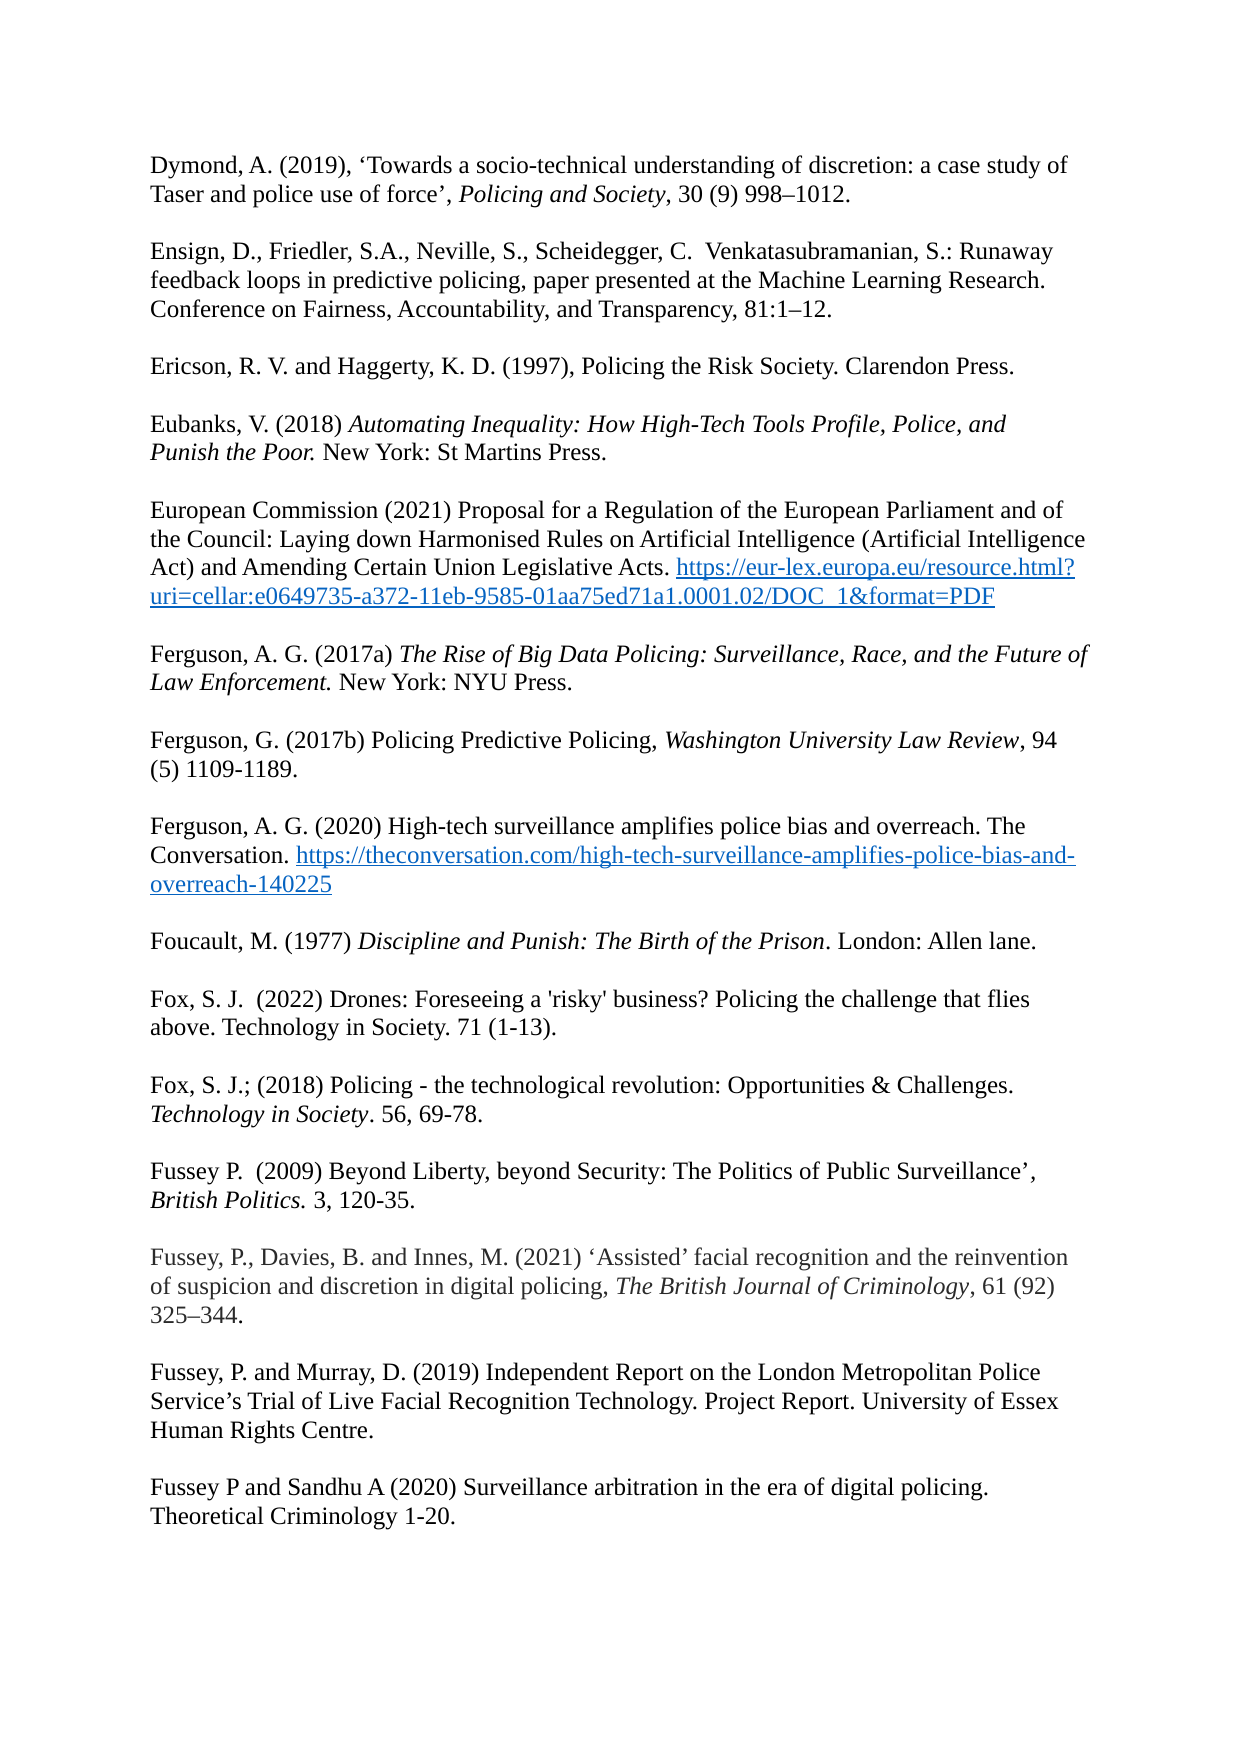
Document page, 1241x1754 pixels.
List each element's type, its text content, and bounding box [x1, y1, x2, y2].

text Ensign, D., Friedler, S.A., Neville, S., Scheidegger, C. Venkatasubramanian, S.: Runaway feedback loops in predictive policing, paper presented at the Machine Learning Research. Conference on Fairness, Accountability, and Transparency, 81:1–12. [150, 236, 1090, 322]
text Ericson, R. V. and Haggerty, K. D. (1997), Policing the Risk Society. Clarendon Press. [150, 351, 1090, 380]
text Eubanks, V. (2018) Automating Inequality: How High-Tech Tools Profile, Police, and [150, 409, 1090, 437]
text European Commission (2021) Proposal for a Regulation of the European Parliament and of the Council: Laying down Harmonised Rules on Artificial Intelligence (Artificial Intelligence Act) and Amending Certain Union Legislative Acts. https://eur-lex.europa.eu/resource.html?uri=cellar:e0649735-a372-11eb-9585-01aa75ed71a1.0001.02/DOC_1&format=PDF [150, 495, 1090, 610]
text Ferguson, A. G. (2017a) The Rise of Big Data Policing: Surveillance, Race, and the Future of Law Enforcement. New York: NYU Press. [150, 639, 1090, 696]
text Fussey, P. and Murray, D. (2019) Independent Report on the London Metropolitan Police Service’s Trial of Live Facial Recognition Technology. Project Report. University of Essex Human Rights Centre. [150, 1357, 1090, 1444]
text Fussey P and Sandhu A (2020) Surveillance arbitration in the era of digital policing. Theoretical Criminology 1-20. [150, 1472, 1090, 1530]
text Ferguson, A. G. (2020) High-tech surveillance amplifies police bias and overreach. The Conversation. https://theconversation.com/high-tech-surveillance-amplifies-police-bias-and-overreach-140225 [150, 811, 1090, 897]
text Fussey P. (2009) Beyond Liberty, beyond Security: The Politics of Public Surveillance’, British Politics. 3, 120-35. [150, 1156, 1090, 1214]
text Punish the Poor. New York: St Martins Press. [150, 437, 1090, 466]
text Fox, S. J. (2022) Drones: Foreseeing a 'risky' business? Policing the challenge that flies above. Technology in Society. 71 (1-13). [150, 984, 1090, 1041]
text Ferguson, G. (2017b) Policing Predictive Policing, Washington University Law Review, 94 (5) 1109-1189. [150, 725, 1090, 782]
text Fussey, P., Davies, B. and Innes, M. (2021) ‘Assisted’ facial recognition and the reinvention of suspicion and discretion in digital policing, The British Journal of Criminology, 61 (92) 325–344. [150, 1242, 1090, 1329]
text Foucault, M. (1977) Discipline and Punish: The Birth of the Prison. London: Allen lane. [150, 926, 1090, 955]
text Fox, S. J.; (2018) Policing - the technological revolution: Opportunities & Challenges. Technology in Society. 56, 69-78. [150, 1070, 1090, 1127]
text Dymond, A. (2019), ‘Towards a socio-technical understanding of discretion: a case study of Taser and police use of force’, Policing and Society, 30 (9) 998–1012. [150, 150, 1090, 207]
